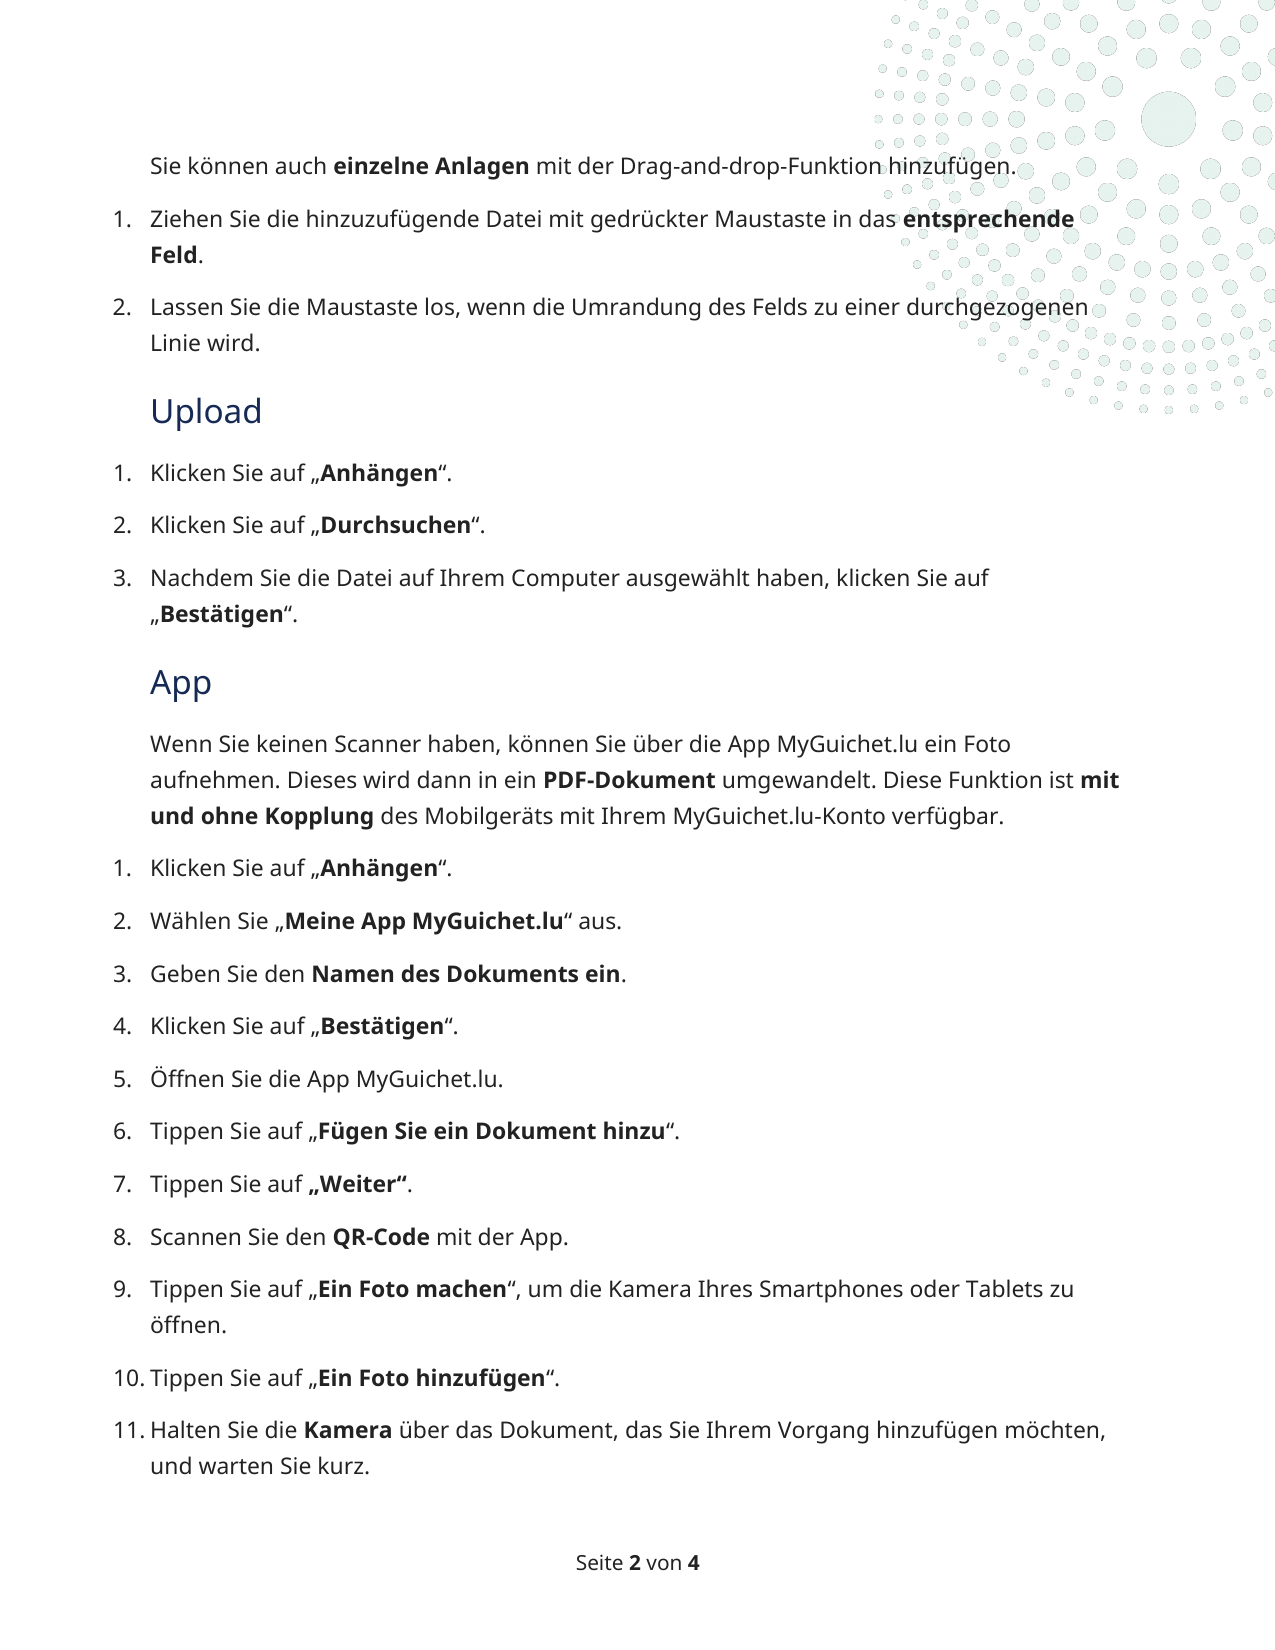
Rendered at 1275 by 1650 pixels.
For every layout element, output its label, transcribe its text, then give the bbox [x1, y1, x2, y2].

list Klicken Sie auf „Anhängen“. [113, 457, 1125, 488]
list Tippen Sie auf „Ein Foto machen“, um die Kamera Ihres Smartphones oder Tablets zu öffnen. [113, 1273, 1125, 1340]
list Öffnen Sie die App MyGuichet.lu. [113, 1063, 1125, 1094]
list Nachdem Sie die Datei auf Ihrem Computer ausgewählt haben, klicken Sie auf „Bestätigen“. [113, 562, 1125, 629]
list Halten Sie die Kamera über das Dokument, das Sie Ihrem Vorgang hinzufügen möchten, und warten Sie kurz. [113, 1414, 1125, 1481]
list Sie können auch einzelne Anlagen mit der Drag-and-drop-Funktion hinzufügen. [150, 150, 1125, 181]
list Klicken Sie auf „Anhängen“. [112, 852, 1125, 883]
list Klicken Sie auf „Bestätigen“. [113, 1010, 1125, 1041]
list Wählen Sie „Meine App MyGuichet.lu“ aus. [113, 905, 1125, 936]
list Geben Sie den Namen des Dokuments ein. [113, 957, 1125, 989]
list Ziehen Sie die hinzuzufügende Datei mit gedrückter Maustaste in das entsprechende Feld. [112, 203, 1125, 270]
list Lassen Sie die Maustaste los, wenn die Umrandung des Felds zu einer durchgezogenen Linie wird. [112, 291, 1125, 358]
picture [874, 0, 1275, 414]
list Wenn Sie keinen Scanner haben, können Sie über die App MyGuichet.lu ein Foto aufnehmen. Dieses wird dann in ein PDF-Dokument umgewandelt. Diese Funktion ist mit und ohne Kopplung des Mobilgeräts mit Ihrem MyGuichet.lu-Konto verfügbar. [150, 728, 1125, 831]
list Tippen Sie auf „Ein Foto hinzufügen“. [113, 1362, 1125, 1393]
list Klicken Sie auf „Durchsuchen“. [113, 509, 1125, 541]
subtitle Upload [150, 388, 1125, 433]
list Tippen Sie auf „Fügen Sie ein Dokument hinzu“. [113, 1115, 1125, 1147]
list Scannen Sie den QR-Code mit der App. [113, 1221, 1125, 1252]
list Tippen Sie auf „Weiter“. [113, 1168, 1125, 1199]
subtitle App [150, 659, 1125, 704]
